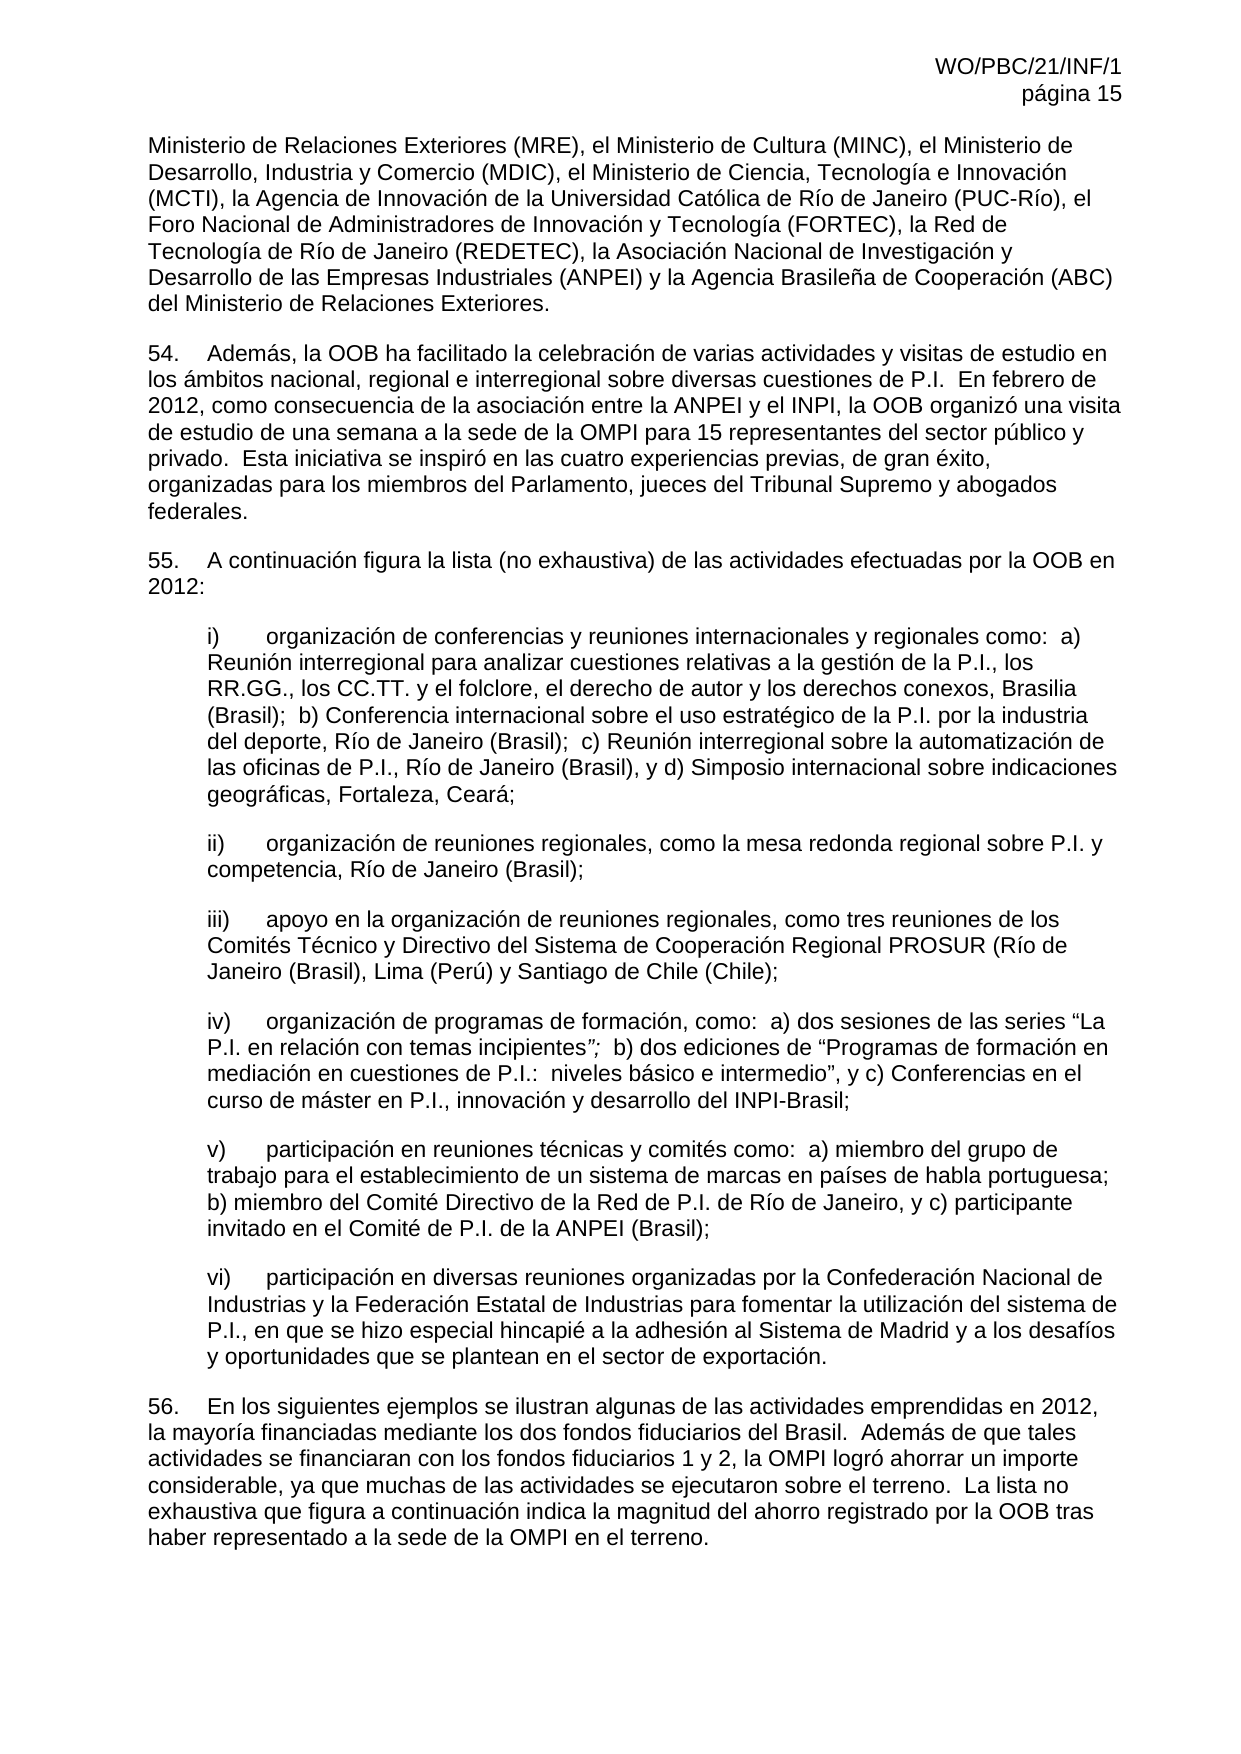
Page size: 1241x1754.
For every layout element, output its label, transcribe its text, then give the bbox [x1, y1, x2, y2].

text A continuación figura la lista (no exhaustiva) de las actividades efectuadas por la OOB en 2012: [148, 547, 1122, 600]
list iv) organización de programas de formación, como: a) dos sesiones de las series “La P.I. en relación con temas incipientes”; b) dos ediciones de “Programas de formación en mediación en cuestiones de P.I.: niveles básico e intermedio”, y c) Conferencias en el curso de máster en P.I., innovación y desarrollo del INPI-Brasil; [207, 1008, 1122, 1113]
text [148, 132, 1122, 317]
text Además, la OOB ha facilitado la celebración de varias actividades y visitas de estudio en los ámbitos nacional, regional e interregional sobre diversas cuestiones de P.I. En febrero de 2012, como consecuencia de la asociación entre la ANPEI y el INPI, la OOB organizó una visita de estudio de una semana a la sede de la OMPI para 15 representantes del sector público y privado. Esta iniciativa se inspiró en las cuatro experiencias previas, de gran éxito, organizadas para los miembros del Parlamento, jueces del Tribunal Supremo y abogados federales. [148, 339, 1122, 524]
list ii) organización de reuniones regionales, como la mesa redonda regional sobre P.I. y competencia, Río de Janeiro (Brasil); [207, 830, 1122, 883]
list iii) apoyo en la organización de reuniones regionales, como tres reuniones de los Comités Técnico y Directivo del Sistema de Cooperación Regional PROSUR (Río de Janeiro (Brasil), Lima (Perú) y Santiago de Chile (Chile); [207, 906, 1122, 985]
list vi) participación en diversas reuniones organizadas por la Confederación Nacional de Industrias y la Federación Estatal de Industrias para fomentar la utilización del sistema de P.I., en que se hizo especial hincapié a la adhesión al Sistema de Madrid y a los desafíos y oportunidades que se plantean en el sector de exportación. [207, 1264, 1122, 1370]
text En los siguientes ejemplos se ilustran algunas de las actividades emprendidas en 2012, la mayoría financiadas mediante los dos fondos fiduciarios del Brasil. Además de que tales actividades se financiaran con los fondos fiduciarios 1 y 2, la OMPI logró ahorrar un importe considerable, ya que muchas de las actividades se ejecutaron sobre el terreno. La lista no exhaustiva que figura a continuación indica la magnitud del ahorro registrado por la OOB tras haber representado a la sede de la OMPI en el terreno. [148, 1393, 1122, 1551]
list v) participación en reuniones técnicas y comités como: a) miembro del grupo de trabajo para el establecimiento de un sistema de marcas en países de habla portuguesa; b) miembro del Comité Directivo de la Red de P.I. de Río de Janeiro, y c) participante invitado en el Comité de P.I. de la ANPEI (Brasil); [207, 1136, 1122, 1241]
list i) organización de conferencias y reuniones internacionales y regionales como: a) Reunión interregional para analizar cuestiones relativas a la gestión de la P.I., los RR.GG., los CC.TT. y el folclore, el derecho de autor y los derechos conexos, Brasilia (Brasil); b) Conferencia internacional sobre el uso estratégico de la P.I. por la industria del deporte, Río de Janeiro (Brasil); c) Reunión interregional sobre la automatización de las oficinas de P.I., Río de Janeiro (Brasil), y d) Simposio internacional sobre indicaciones geográficas, Fortaleza, Ceará; [207, 623, 1122, 807]
